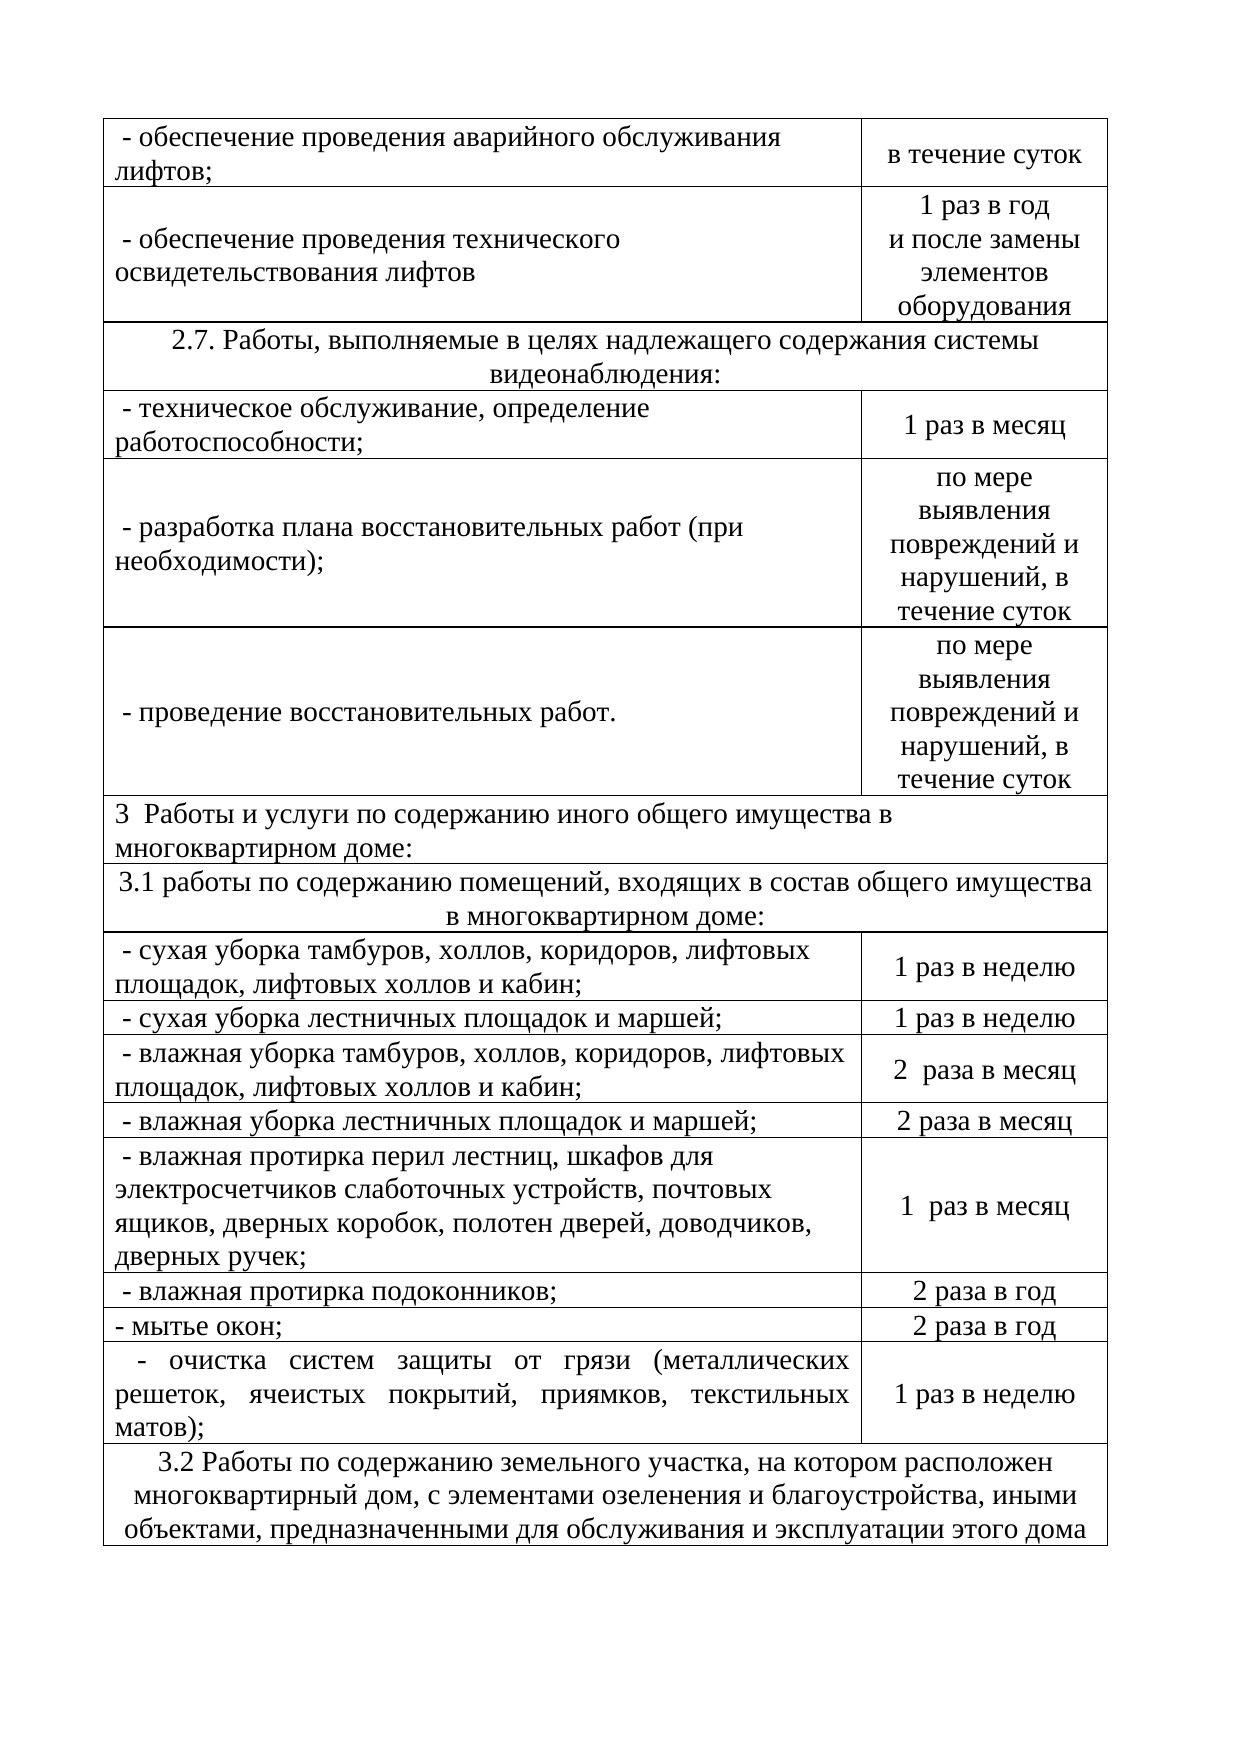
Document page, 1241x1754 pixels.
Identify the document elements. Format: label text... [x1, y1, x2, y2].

table_cell по мере выявления повреждений и нарушений, в течение суток [862, 628, 1107, 795]
table_cell - влажная уборка тамбуров, холлов, коридоров, лифтовых площадок, лифтовых холлов и кабин; [104, 1035, 861, 1102]
table_cell 1 раз в неделю [862, 1342, 1107, 1443]
table_cell 1 раз в месяц [862, 391, 1107, 458]
table_cell 1 раз в месяц [862, 1138, 1107, 1272]
table_cell 1 раз в неделю [862, 933, 1107, 999]
table_cell - разработка плана восстановительных работ (при необходимости); [104, 459, 861, 626]
table_cell - мытье окон; [104, 1308, 861, 1341]
table_cell 1 раз в год и после замены элементов оборудования [862, 187, 1107, 321]
table_cell - сухая уборка тамбуров, холлов, коридоров, лифтовых площадок, лифтовых холлов и кабин; [104, 933, 861, 999]
table_cell - обеспечение проведения технического освидетельствования лифтов [104, 187, 861, 321]
table_cell - очистка систем защиты от грязи (металлических решеток, ячеистых покрытий, приямков, текстильных матов); [104, 1342, 861, 1443]
table_cell - влажная уборка лестничных площадок и маршей; [104, 1103, 861, 1137]
table_cell - техническое обслуживание, определение работоспособности; [104, 391, 861, 458]
table_cell 3.1 работы по содержанию помещений, входящих в состав общего имущества в многоквартирном доме: [104, 864, 1107, 931]
table_cell 3 Работы и услуги по содержанию иного общего имущества в многоквартирном доме: [104, 796, 1107, 863]
table_cell 2 раза в месяц [862, 1035, 1107, 1102]
table_cell в течение суток [862, 119, 1107, 186]
table_cell - влажная протирка подоконников; [104, 1273, 861, 1307]
table_cell 1 раз в неделю [862, 1001, 1107, 1034]
table_cell 2.7. Работы, выполняемые в целях надлежащего содержания системы видеонаблюдения: [104, 323, 1107, 389]
table_cell 2 раза в год [862, 1308, 1107, 1341]
table_cell 2 раза в год [862, 1273, 1107, 1307]
table_cell - проведение восстановительных работ. [104, 628, 861, 795]
table_cell - влажная протирка перил лестниц, шкафов для электросчетчиков слаботочных устройств, почтовых ящиков, дверных коробок, полотен дверей, доводчиков, дверных ручек; [104, 1138, 861, 1272]
table_cell 2 раза в месяц [862, 1103, 1107, 1137]
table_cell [104, 1444, 1107, 1544]
table_cell по мере выявления повреждений и нарушений, в течение суток [862, 459, 1107, 626]
table_cell - обеспечение проведения аварийного обслуживания лифтов; [104, 119, 861, 186]
table_cell - сухая уборка лестничных площадок и маршей; [104, 1001, 861, 1034]
